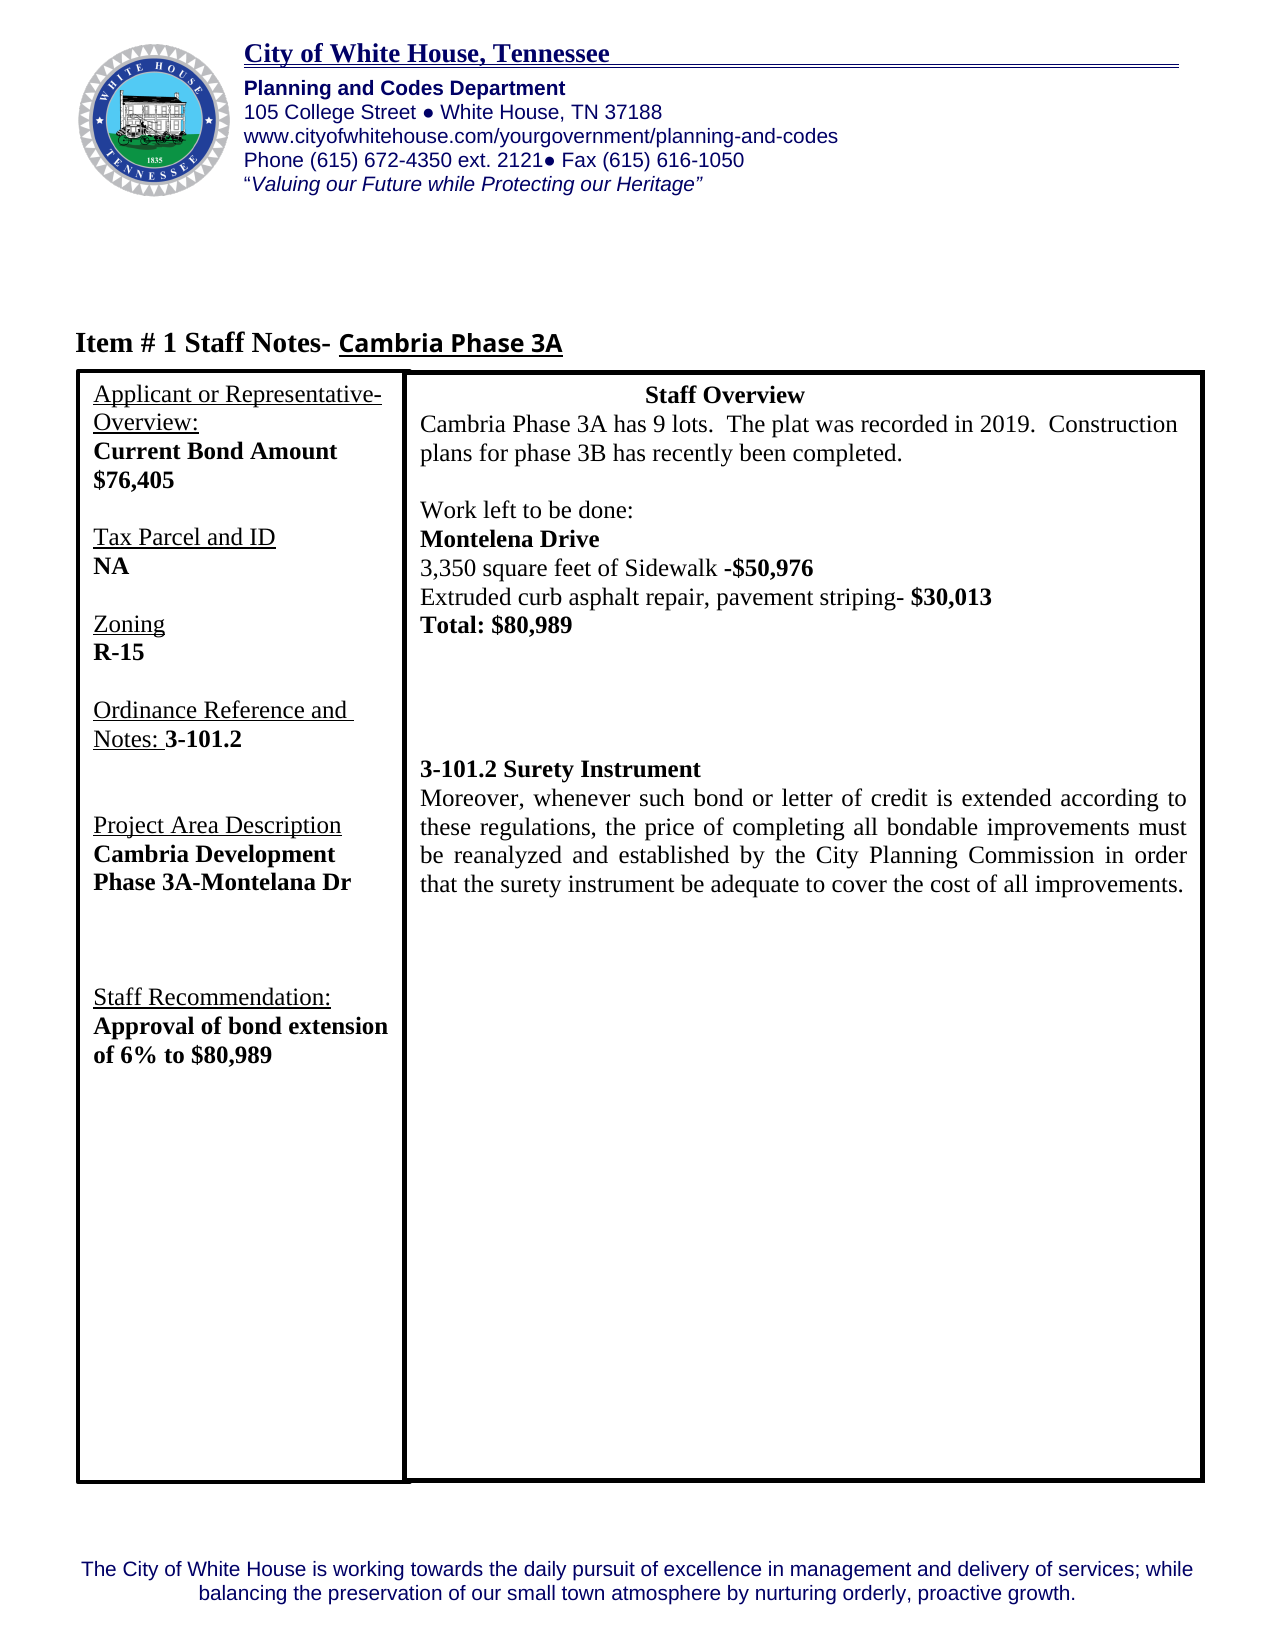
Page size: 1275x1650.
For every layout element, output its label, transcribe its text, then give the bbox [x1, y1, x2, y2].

text Item # 1 Staff Notes- Cambria Phase 3A [75, 326, 1200, 360]
picture [75, 37, 233, 207]
